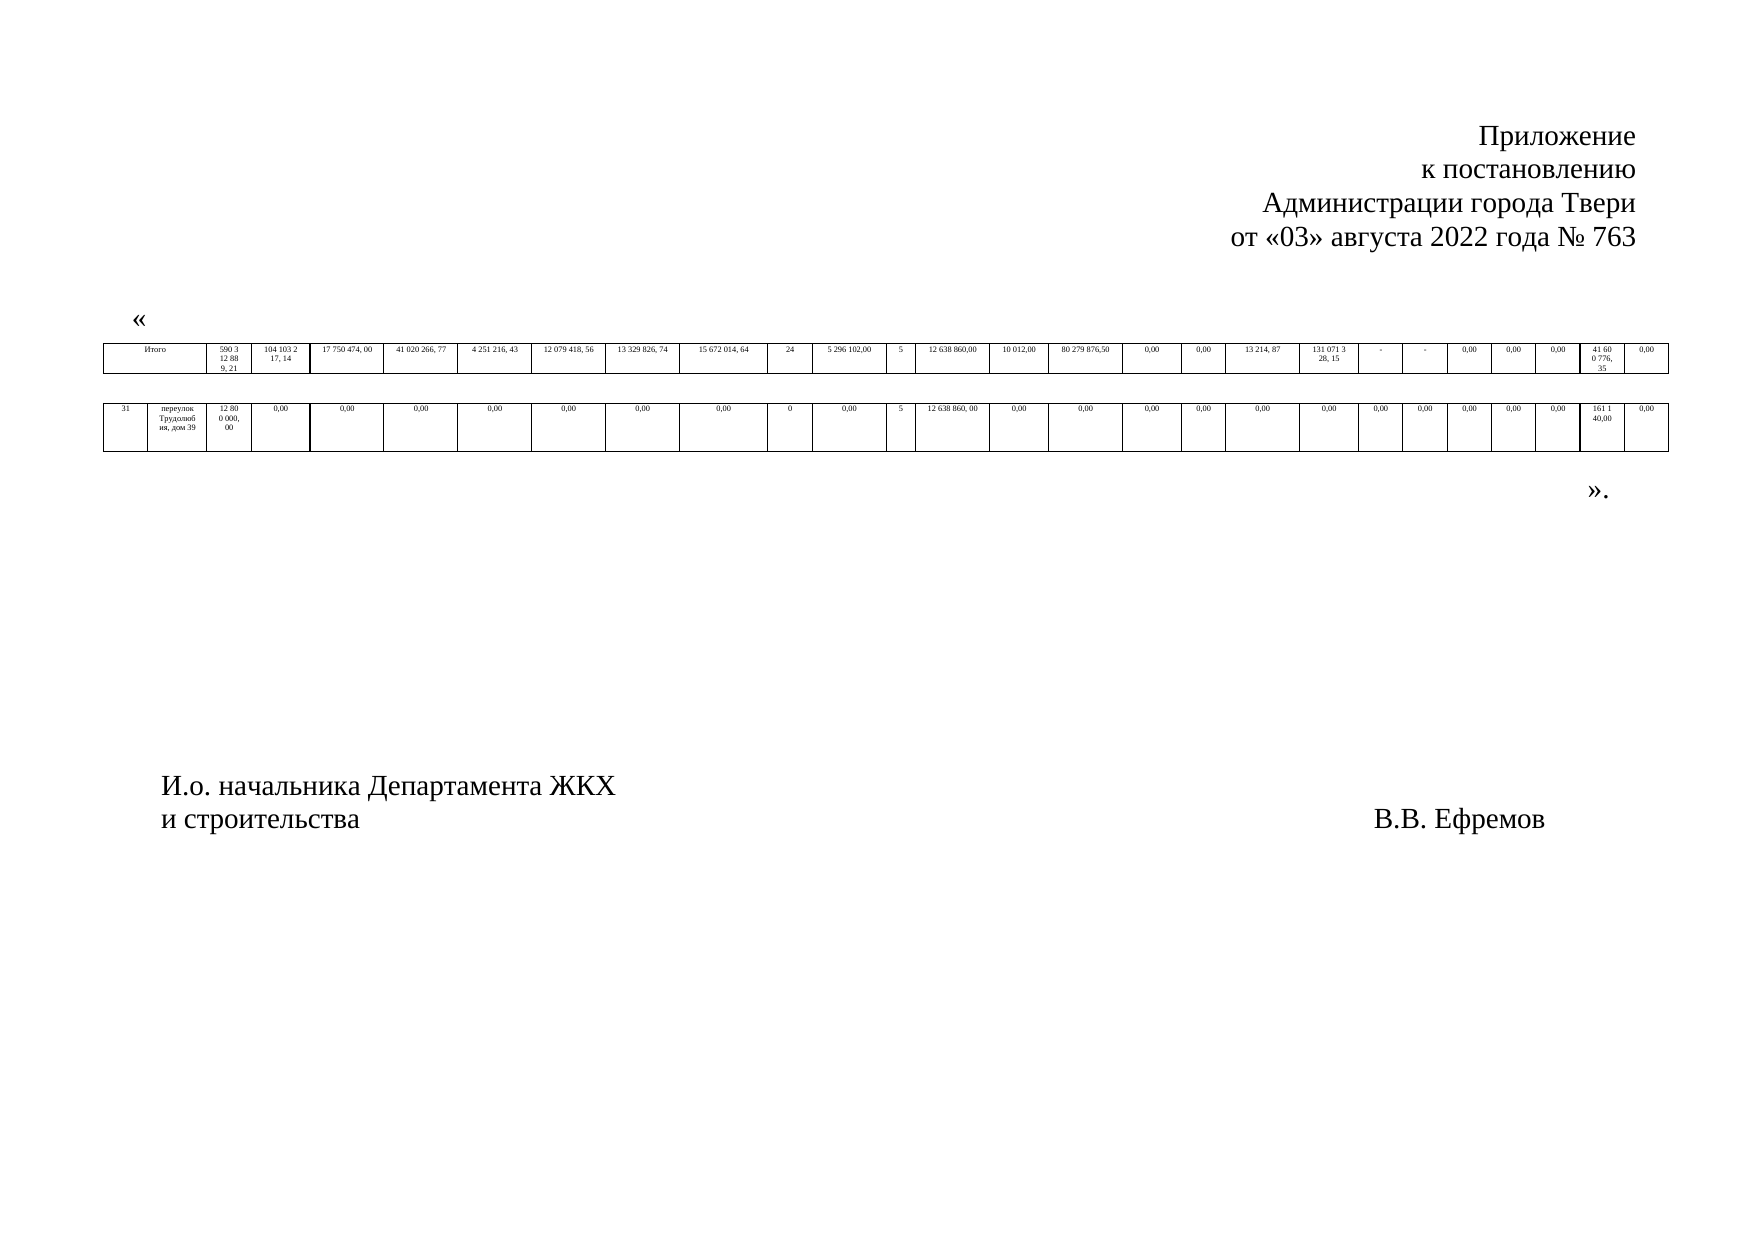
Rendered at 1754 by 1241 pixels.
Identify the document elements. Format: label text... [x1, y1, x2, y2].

table_header 80 279 876,50 [1049, 344, 1122, 373]
table_header 0,00 [1625, 344, 1668, 373]
table_header 0,00 [1625, 404, 1668, 451]
table_header 15 672 014, 64 [680, 344, 767, 373]
table_header 0,00 [532, 404, 605, 451]
table_header 0 [768, 404, 812, 451]
table_header 0,00 [1123, 404, 1181, 451]
table_header 0,00 [1049, 404, 1122, 451]
table_header 0,00 [1448, 344, 1491, 373]
table_header - [1403, 344, 1447, 373]
table_header 17 750 474, 00 [311, 344, 383, 373]
table_header 5 [887, 344, 915, 373]
table_header 0,00 [1359, 404, 1402, 451]
table_header 41 600 776, 35 [1581, 344, 1624, 373]
table_header 13 214, 87 [1226, 344, 1299, 373]
table_header 0,00 [1182, 404, 1225, 451]
table_header 12 638 860,00 [916, 344, 989, 373]
table_header 5 [887, 404, 915, 451]
table_header 0,00 [384, 404, 457, 451]
table_header 24 [768, 344, 812, 373]
table_header 0,00 [1300, 404, 1358, 451]
table_header 0,00 [680, 404, 767, 451]
table_header 0,00 [1448, 404, 1491, 451]
table_header 0,00 [1182, 344, 1225, 373]
table_header 0,00 [1536, 344, 1579, 373]
table_header 0,00 [1492, 404, 1535, 451]
table_header 12 079 418, 56 [532, 344, 605, 373]
table_header 131 071 328, 15 [1300, 344, 1358, 373]
table_header 590 312 889, 21 [207, 344, 251, 373]
table_header переулок Трудолюбия, дом 39 [148, 404, 206, 451]
table_header - [1359, 344, 1402, 373]
table_header 5 296 102,00 [813, 344, 886, 373]
text и строительства В.В. Ефремов [29, 802, 1636, 835]
table_header 10 012,00 [990, 344, 1048, 373]
table_header 12 638 860, 00 [916, 404, 989, 451]
text от «03» августа 2022 года № 763 [29, 219, 1636, 252]
table_header 104 103 217, 14 [252, 344, 309, 373]
table_header 0,00 [990, 404, 1048, 451]
text ». [29, 471, 1636, 504]
table_header 4 251 216, 43 [458, 344, 531, 373]
table_header 0,00 [1123, 344, 1181, 373]
table_header 0,00 [813, 404, 886, 451]
table_header 31 [104, 404, 147, 451]
table_header 0,00 [1403, 404, 1447, 451]
table_header 12 800 000,00 [207, 404, 251, 451]
table_header 0,00 [606, 404, 679, 451]
table_header 41 020 266, 77 [384, 344, 457, 373]
table_header 0,00 [311, 404, 383, 451]
text И.о. начальника Департамента ЖКХ [29, 768, 1636, 802]
table_header 0,00 [1536, 404, 1579, 451]
table_header Итого [104, 344, 206, 373]
table_header 0,00 [252, 404, 309, 451]
text Администрации города Твери [29, 185, 1636, 219]
text к постановлению [29, 152, 1636, 185]
table_header 0,00 [458, 404, 531, 451]
table_header 0,00 [1226, 404, 1299, 451]
table_header 13 329 826, 74 [606, 344, 679, 373]
table_header 161 140,00 [1581, 404, 1624, 451]
table_header 0,00 [1492, 344, 1535, 373]
text « [29, 300, 1636, 334]
text Приложение [29, 118, 1636, 152]
